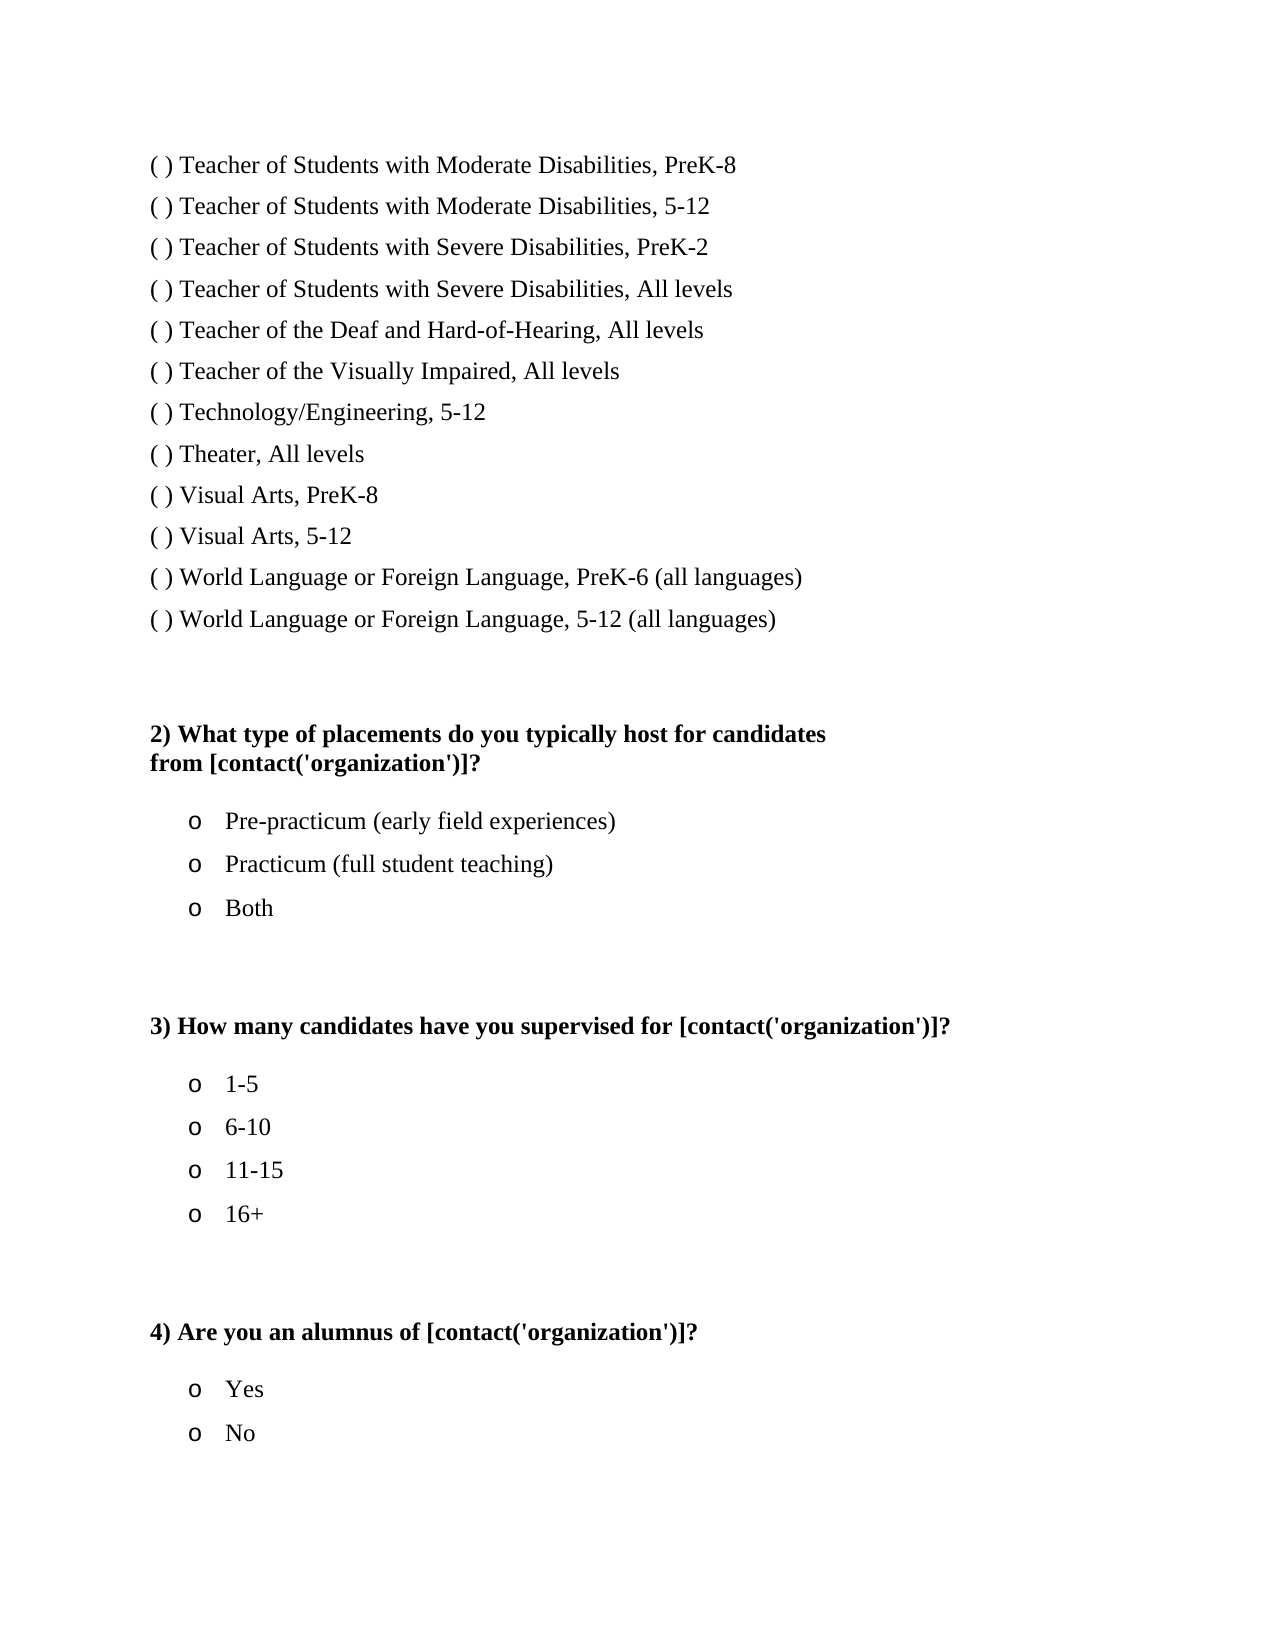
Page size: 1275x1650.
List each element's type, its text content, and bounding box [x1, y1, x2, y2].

list Yes [187, 1374, 1125, 1405]
text ( ) Teacher of the Visually Impaired, All levels [150, 356, 1125, 385]
subtitle 4) Are you an alumnus of [contact('organization')]? [150, 1317, 1125, 1345]
text ( ) World Language or Foreign Language, PreK-6 (all languages) [150, 562, 1125, 591]
text ( ) Teacher of Students with Moderate Disabilities, 5-12 [150, 191, 1125, 220]
list No [187, 1418, 1125, 1449]
list Practicum (full student teaching) [187, 849, 1125, 880]
subtitle 3) How many candidates have you supervised for [contact('organization')]? [150, 1011, 1125, 1039]
list 16+ [187, 1199, 1125, 1229]
text ( ) Teacher of the Deaf and Hard-of-Hearing, All levels [150, 315, 1125, 344]
subtitle 2) What type of placements do you typically host for candidates from [contact('organization')]? [150, 719, 1125, 777]
list Pre-practicum (early field experiences) [187, 806, 1125, 837]
text ( ) Teacher of Students with Severe Disabilities, PreK-2 [150, 232, 1125, 261]
list 1-5 [187, 1069, 1125, 1099]
list 11-15 [187, 1155, 1125, 1186]
text ( ) Teacher of Students with Moderate Disabilities, PreK-8 [150, 150, 1125, 179]
list 6-10 [187, 1112, 1125, 1143]
list Both [187, 893, 1125, 924]
text ( ) World Language or Foreign Language, 5-12 (all languages) [150, 604, 1125, 632]
text ( ) Teacher of Students with Severe Disabilities, All levels [150, 274, 1125, 302]
text ( ) Theater, All levels [150, 439, 1125, 467]
text ( ) Technology/Engineering, 5-12 [150, 397, 1125, 426]
text ( ) Visual Arts, PreK-8 [150, 480, 1125, 509]
text ( ) Visual Arts, 5-12 [150, 521, 1125, 550]
